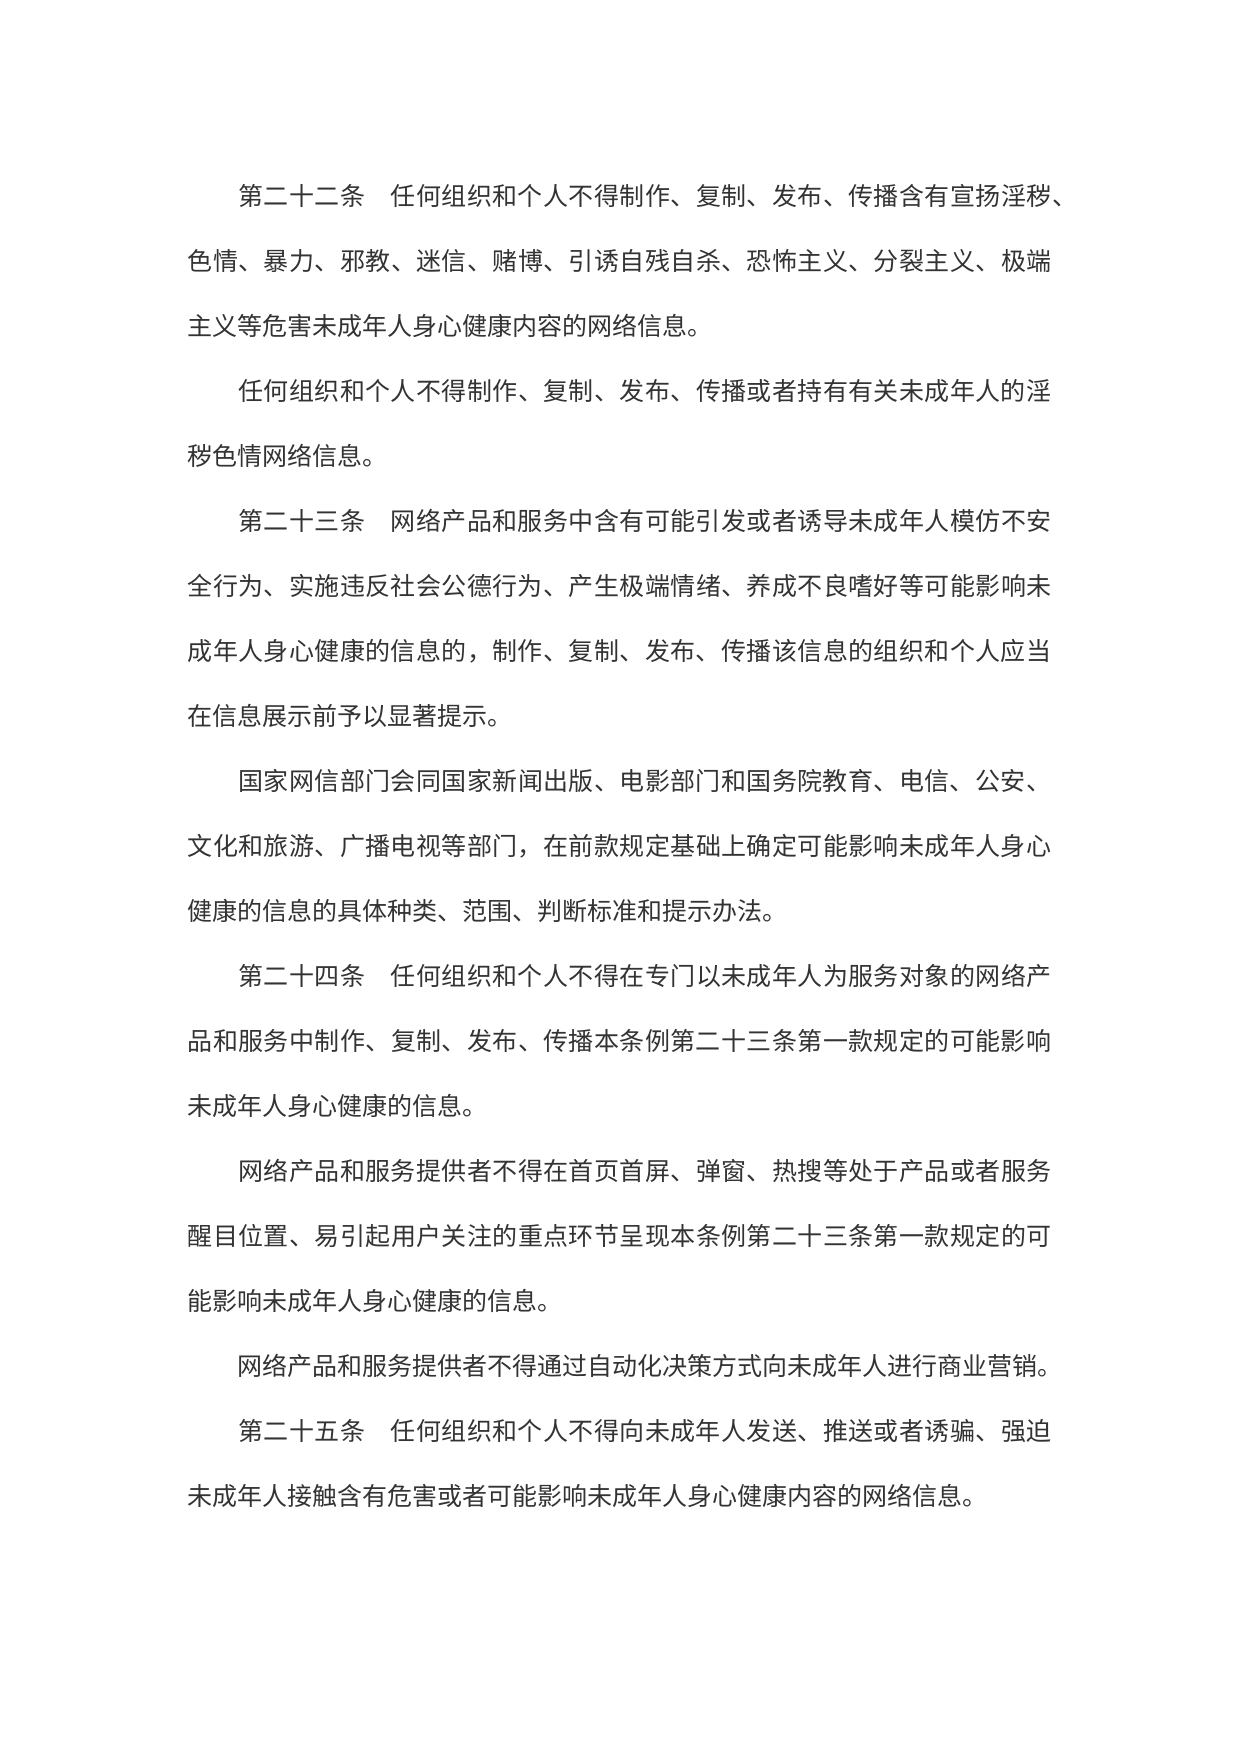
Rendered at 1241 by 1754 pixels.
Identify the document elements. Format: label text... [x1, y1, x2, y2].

text 任何组织和个人不得制作、复制、发布、传播或者持有有关未成年人的淫秽色情网络信息。 [187, 357, 1053, 487]
text 第二十五条 任何组织和个人不得向未成年人发送、推送或者诱骗、强迫未成年人接触含有危害或者可能影响未成年人身心健康内容的网络信息。 [187, 1397, 1053, 1527]
text 第二十四条 任何组织和个人不得在专门以未成年人为服务对象的网络产品和服务中制作、复制、发布、传播本条例第二十三条第一款规定的可能影响未成年人身心健康的信息。 [187, 942, 1053, 1137]
text 第二十三条 网络产品和服务中含有可能引发或者诱导未成年人模仿不安全行为、实施违反社会公德行为、产生极端情绪、养成不良嗜好等可能影响未成年人身心健康的信息的，制作、复制、发布、传播该信息的组织和个人应当在信息展示前予以显著提示。 [187, 487, 1053, 747]
text 网络产品和服务提供者不得通过自动化决策方式向未成年人进行商业营销。 [187, 1332, 1053, 1397]
text 第二十二条 任何组织和个人不得制作、复制、发布、传播含有宣扬淫秽、色情、暴力、邪教、迷信、赌博、引诱自残自杀、恐怖主义、分裂主义、极端主义等危害未成年人身心健康内容的网络信息。 [187, 162, 1053, 357]
text 国家网信部门会同国家新闻出版、电影部门和国务院教育、电信、公安、文化和旅游、广播电视等部门，在前款规定基础上确定可能影响未成年人身心健康的信息的具体种类、范围、判断标准和提示办法。 [187, 747, 1053, 942]
text 网络产品和服务提供者不得在首页首屏、弹窗、热搜等处于产品或者服务醒目位置、易引起用户关注的重点环节呈现本条例第二十三条第一款规定的可能影响未成年人身心健康的信息。 [187, 1137, 1053, 1332]
